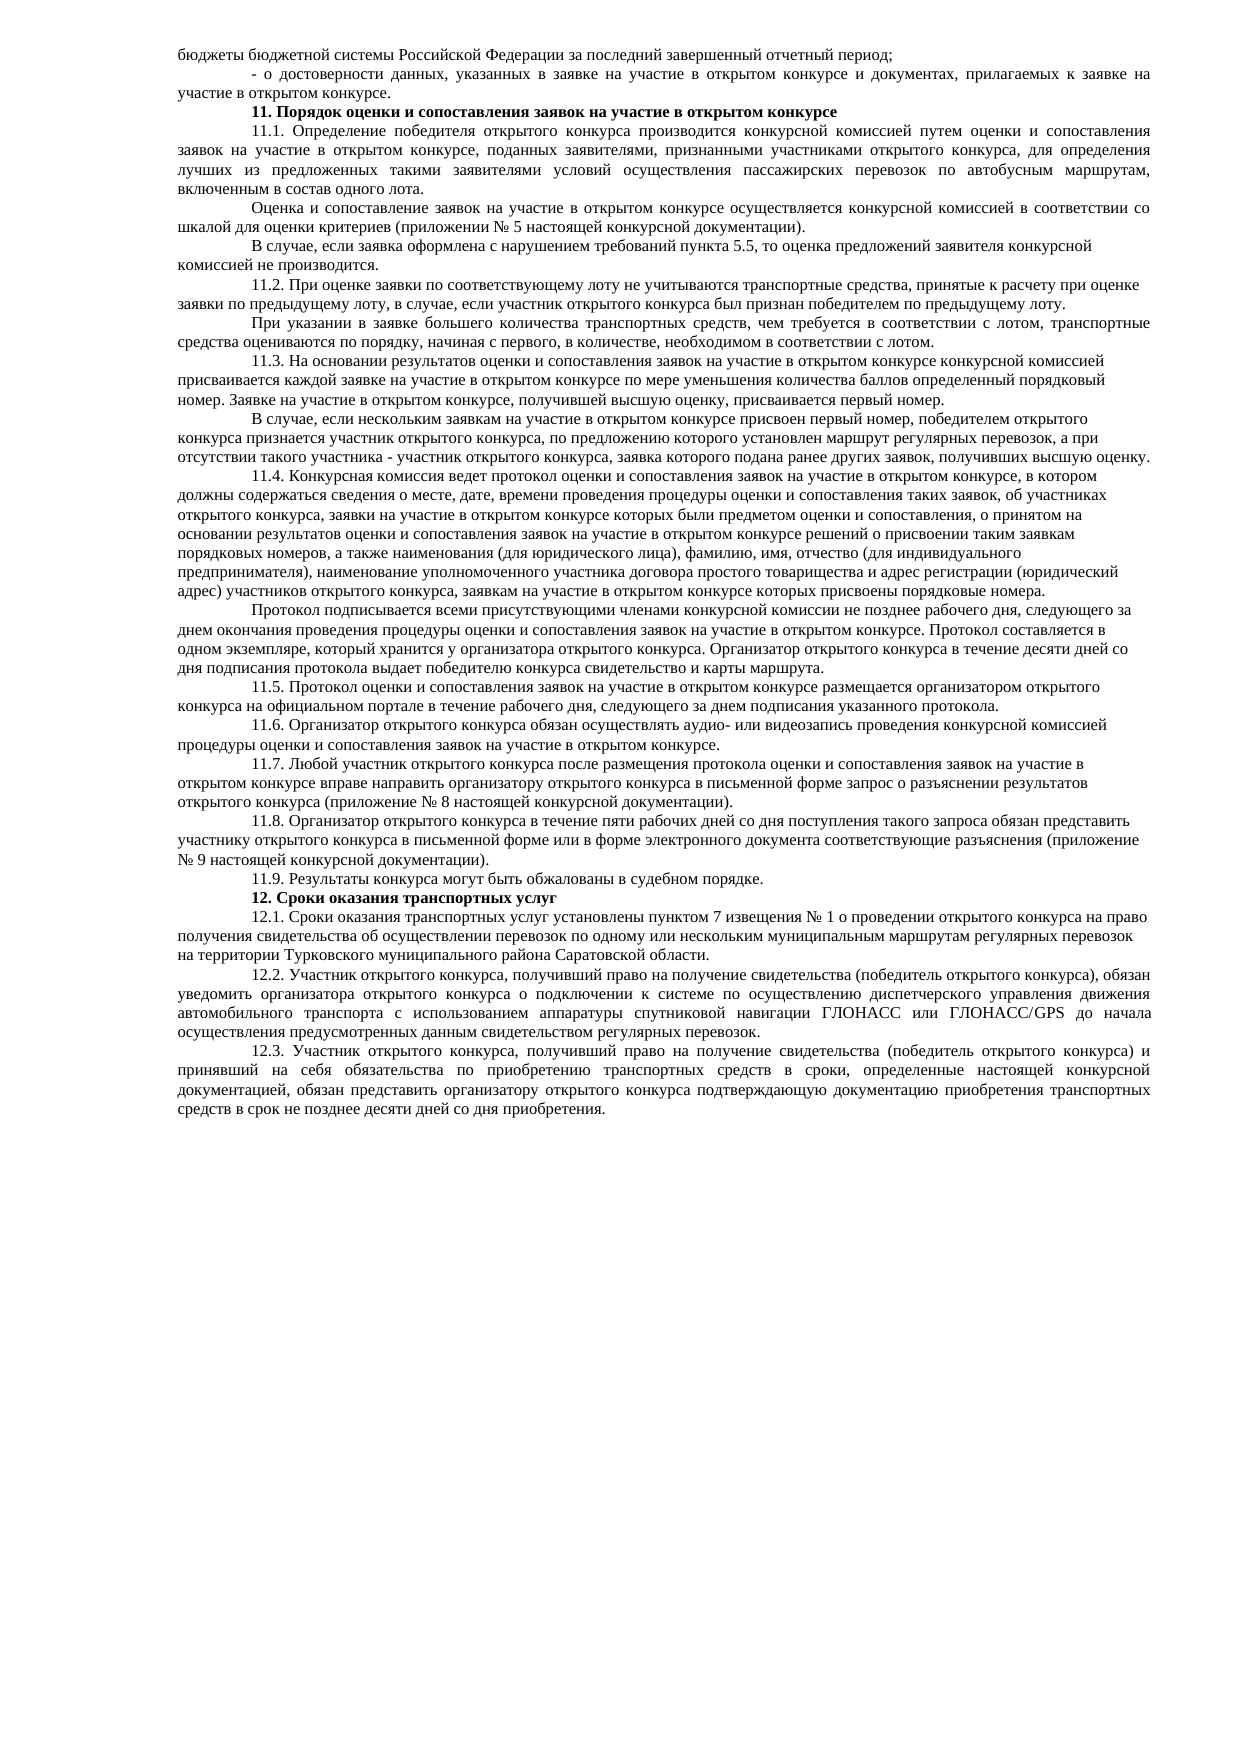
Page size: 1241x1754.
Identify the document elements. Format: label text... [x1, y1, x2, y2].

text 11.8. Организатор открытого конкурса в течение пяти рабочих дней со дня поступления такого запроса обязан представить участнику открытого конкурса в письменной форме или в форме электронного документа соответствующие разъяснения (приложение № 9 настоящей конкурсной документации). [177, 811, 1152, 868]
text - о достоверности данных, указанных в заявке на участие в открытом конкурсе и документах, прилагаемых к заявке на участие в открытом конкурсе. [177, 63, 1152, 102]
text В случае, если заявка оформлена с нарушением требований пункта 5.5, то оценка предложений заявителя конкурсной комиссией не производится. [177, 236, 1152, 274]
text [177, 44, 1152, 63]
text В случае, если нескольким заявкам на участие в открытом конкурсе присвоен первый номер, победителем открытого конкурса признается участник открытого конкурса, по предложению которого установлен маршрут регулярных перевозок, а при отсутствии такого участника - участник открытого конкурса, заявка которого подана ранее других заявок, получивших высшую оценку. [177, 408, 1152, 466]
text 11.7. Любой участник открытого конкурса после размещения протокола оценки и сопоставления заявок на участие в открытом конкурсе вправе направить организатору открытого конкурса в письменной форме запрос о разъяснении результатов открытого конкурса (приложение № 8 настоящей конкурсной документации). [177, 753, 1152, 811]
text 11.9. Результаты конкурса могут быть обжалованы в судебном порядке. [177, 868, 1152, 888]
list 12.3. Участник открытого конкурса, получивший право на получение свидетельства (победитель открытого конкурса) и принявший на себя обязательства по приобретению транспортных средств в сроки, определенные настоящей конкурсной документацией, обязан представить организатору открытого конкурса подтверждающую документацию приобретения транспортных средств в срок не позднее десяти дней со дня приобретения. [177, 1041, 1152, 1118]
text Оценка и сопоставление заявок на участие в открытом конкурсе осуществляется конкурсной комиссией в соответствии со шкалой для оценки критериев (приложении № 5 настоящей конкурсной документации). [177, 198, 1152, 236]
list 12.2. Участник открытого конкурса, получивший право на получение свидетельства (победитель открытого конкурса), обязан уведомить организатора открытого конкурса о подключении к системе по осуществлению диспетчерского управления движения автомобильного транспорта с использованием аппаратуры спутниковой навигации ГЛОНАСС или ГЛОНАСС/GPS до начала осуществления предусмотренных данным свидетельством регулярных перевозок. [177, 964, 1152, 1041]
text При указании в заявке большего количества транспортных средств, чем требуется в соответствии с лотом, транспортные средства оцениваются по порядку, начиная с первого, в количестве, необходимом в соответствии с лотом. [177, 313, 1152, 351]
text 11.4. Конкурсная комиссия ведет протокол оценки и сопоставления заявок на участие в открытом конкурсе, в котором должны содержаться сведения о месте, дате, времени проведения процедуры оценки и сопоставления таких заявок, об участниках открытого конкурса, заявки на участие в открытом конкурсе которых были предметом оценки и сопоставления, о принятом на основании результатов оценки и сопоставления заявок на участие в открытом конкурсе решений о присвоении таким заявкам порядковых номеров, а также наименования (для юридического лица), фамилию, имя, отчество (для индивидуального предпринимателя), наименование уполномоченного участника договора простого товарищества и адрес регистрации (юридический адрес) участников открытого конкурса, заявкам на участие в открытом конкурсе которых присвоены порядковые номера. [177, 466, 1152, 600]
text 12.1. Сроки оказания транспортных услуг установлены пунктом 7 извещения № 1 о проведении открытого конкурса на право получения свидетельства об осуществлении перевозок по одному или нескольким муниципальным маршрутам регулярных перевозок на территории Турковского муниципального района Саратовской области. [177, 907, 1152, 964]
text 11. Порядок оценки и сопоставления заявок на участие в открытом конкурсе [177, 102, 1152, 121]
text 11.6. Организатор открытого конкурса обязан осуществлять аудио- или видеозапись проведения конкурсной комиссией процедуры оценки и сопоставления заявок на участие в открытом конкурсе. [177, 715, 1152, 753]
text 11.2. При оценке заявки по соответствующему лоту не учитываются транспортные средства, принятые к расчету при оценке заявки по предыдущему лоту, в случае, если участник открытого конкурса был признан победителем по предыдущему лоту. [177, 274, 1152, 313]
text Протокол подписывается всеми присутствующими членами конкурсной комиссии не позднее рабочего дня, следующего за днем окончания проведения процедуры оценки и сопоставления заявок на участие в открытом конкурсе. Протокол составляется в одном экземпляре, который хранится у организатора открытого конкурса. Организатор открытого конкурса в течение десяти дней со дня подписания протокола выдает победителю конкурса свидетельство и карты маршрута. [177, 600, 1152, 677]
text 12. Сроки оказания транспортных услуг [177, 888, 1152, 907]
text 11.3. На основании результатов оценки и сопоставления заявок на участие в открытом конкурсе конкурсной комиссией присваивается каждой заявке на участие в открытом конкурсе по мере уменьшения количества баллов определенный порядковый номер. Заявке на участие в открытом конкурсе, получившей высшую оценку, присваивается первый номер. [177, 351, 1152, 408]
text 11.5. Протокол оценки и сопоставления заявок на участие в открытом конкурсе размещается организатором открытого конкурса на официальном портале в течение рабочего дня, следующего за днем подписания указанного протокола. [177, 677, 1152, 715]
text 11.1. Определение победителя открытого конкурса производится конкурсной комиссией путем оценки и сопоставления заявок на участие в открытом конкурсе, поданных заявителями, признанными участниками открытого конкурса, для определения лучших из предложенных такими заявителями условий осуществления пассажирских перевозок по автобусным маршрутам, включенным в состав одного лота. [177, 121, 1152, 198]
